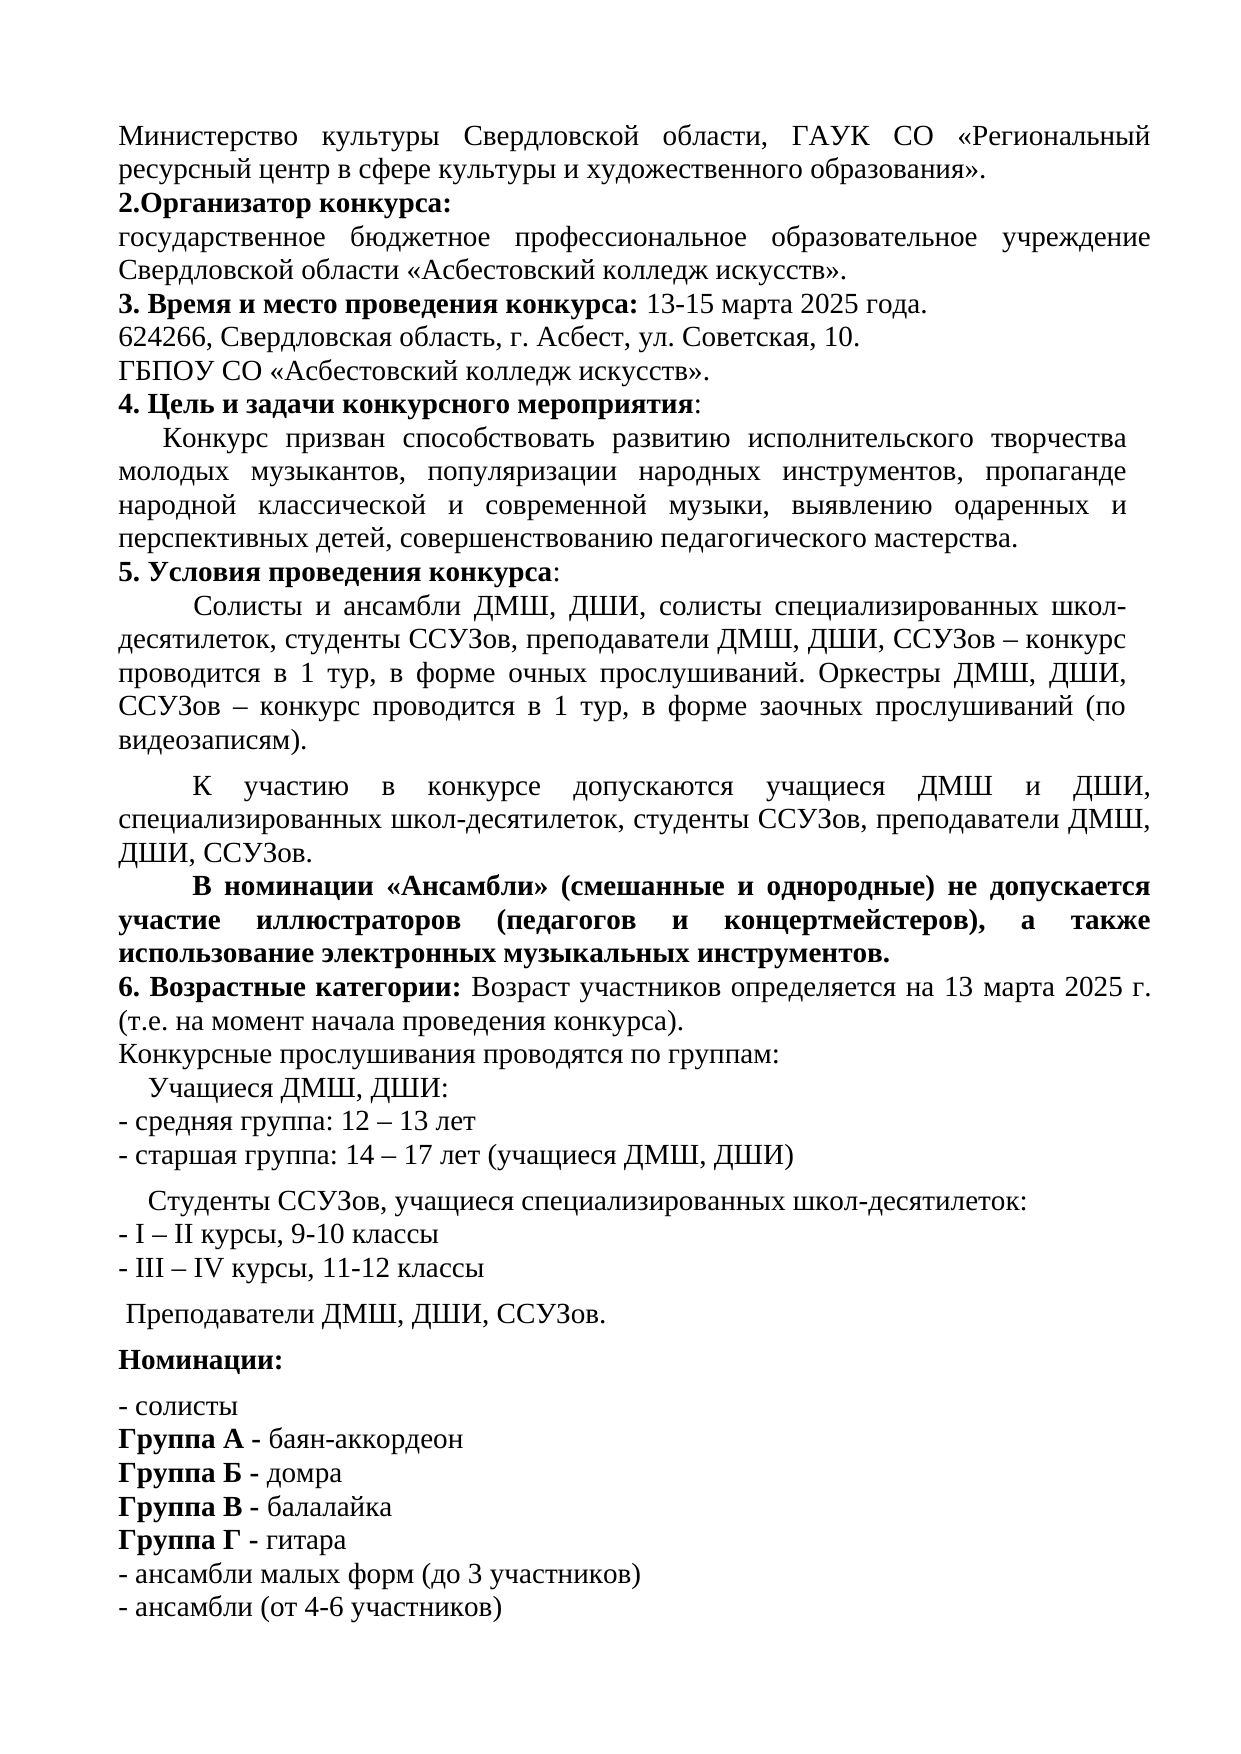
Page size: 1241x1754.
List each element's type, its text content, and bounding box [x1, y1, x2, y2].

list 4. Цель и задачи конкурсного мероприятия: [118, 386, 1152, 420]
text 5. Условия проведения конкурса: [118, 554, 1127, 588]
text Группа В - балалайка [118, 1489, 1127, 1522]
text государственное бюджетное профессиональное образовательное учреждение Свердловской области «Асбестовский колледж искусств». [118, 219, 1152, 286]
text 6. Возрастные категории: Возраст участников определяется на 13 марта 2025 г. (т.е. на момент начала проведения конкурса). [118, 969, 1152, 1036]
text Конкурс призван способствовать развитию исполнительского творчества молодых музыкантов, популяризации народных инструментов, пропаганде народной классической и современной музыки, выявлению одаренных и перспективных детей, совершенствованию педагогического мастерства. [118, 420, 1127, 554]
text Группа Г - гитара [118, 1522, 1127, 1556]
text ГБПОУ СО «Асбестовский колледж искусств». [118, 353, 1152, 386]
text Солисты и ансамбли ДМШ, ДШИ, солисты специализированных школ-десятилеток, студенты ССУЗов, преподаватели ДМШ, ДШИ, ССУЗов – конкурс проводится в 1 тур, в форме очных прослушиваний. Оркестры ДМШ, ДШИ, ССУЗов – конкурс проводится в 1 тур, в форме заочных прослушиваний (по видеозаписям). [118, 588, 1127, 755]
text Министерство культуры Свердловской области, ГАУК СО «Региональный ресурсный центр в сфере культуры и художественного образования». [118, 118, 1152, 185]
text В номинации «Ансамбли» (смешанные и однородные) не допускается участие иллюстраторов (педагогов и концертмейстеров), а также использование электронных музыкальных инструментов. [118, 868, 1152, 969]
text - ансамбли (от 4-6 участников) [118, 1589, 1127, 1623]
text Группа А - баян-аккордеон [118, 1422, 1127, 1455]
text - солисты [118, 1388, 1127, 1422]
text Преподаватели ДМШ, ДШИ, ССУЗов. [118, 1296, 1158, 1329]
text - старшая группа: 14 – 17 лет (учащиеся ДМШ, ДШИ) [118, 1137, 1158, 1170]
text Конкурсные прослушивания проводятся по группам: [118, 1036, 1127, 1070]
text Группа Б - домра [118, 1455, 1127, 1489]
text К участию в конкурсе допускаются учащиеся ДМШ и ДШИ, специализированных школ-десятилеток, студенты ССУЗов, преподаватели ДМШ, ДШИ, ССУЗов. [118, 768, 1152, 868]
text - средняя группа: 12 – 13 лет [118, 1103, 1158, 1137]
text Учащиеся ДМШ, ДШИ: [148, 1070, 1158, 1103]
text 2.Организатор конкурса: [118, 185, 1152, 219]
text - III – IV курсы, 11-12 классы [118, 1250, 1158, 1283]
text - I – II курсы, 9-10 классы [118, 1216, 1158, 1250]
text Номинации: [118, 1342, 1158, 1376]
text Студенты ССУЗов, учащиеся специализированных школ-десятилеток: [148, 1183, 1158, 1216]
text - ансамбли малых форм (до 3 участников) [118, 1556, 1127, 1589]
text 624266, Свердловская область, г. Асбест, ул. Советская, 10. [118, 319, 1152, 353]
text 3. Время и место проведения конкурса: 13-15 марта 2025 года. [118, 286, 1152, 319]
